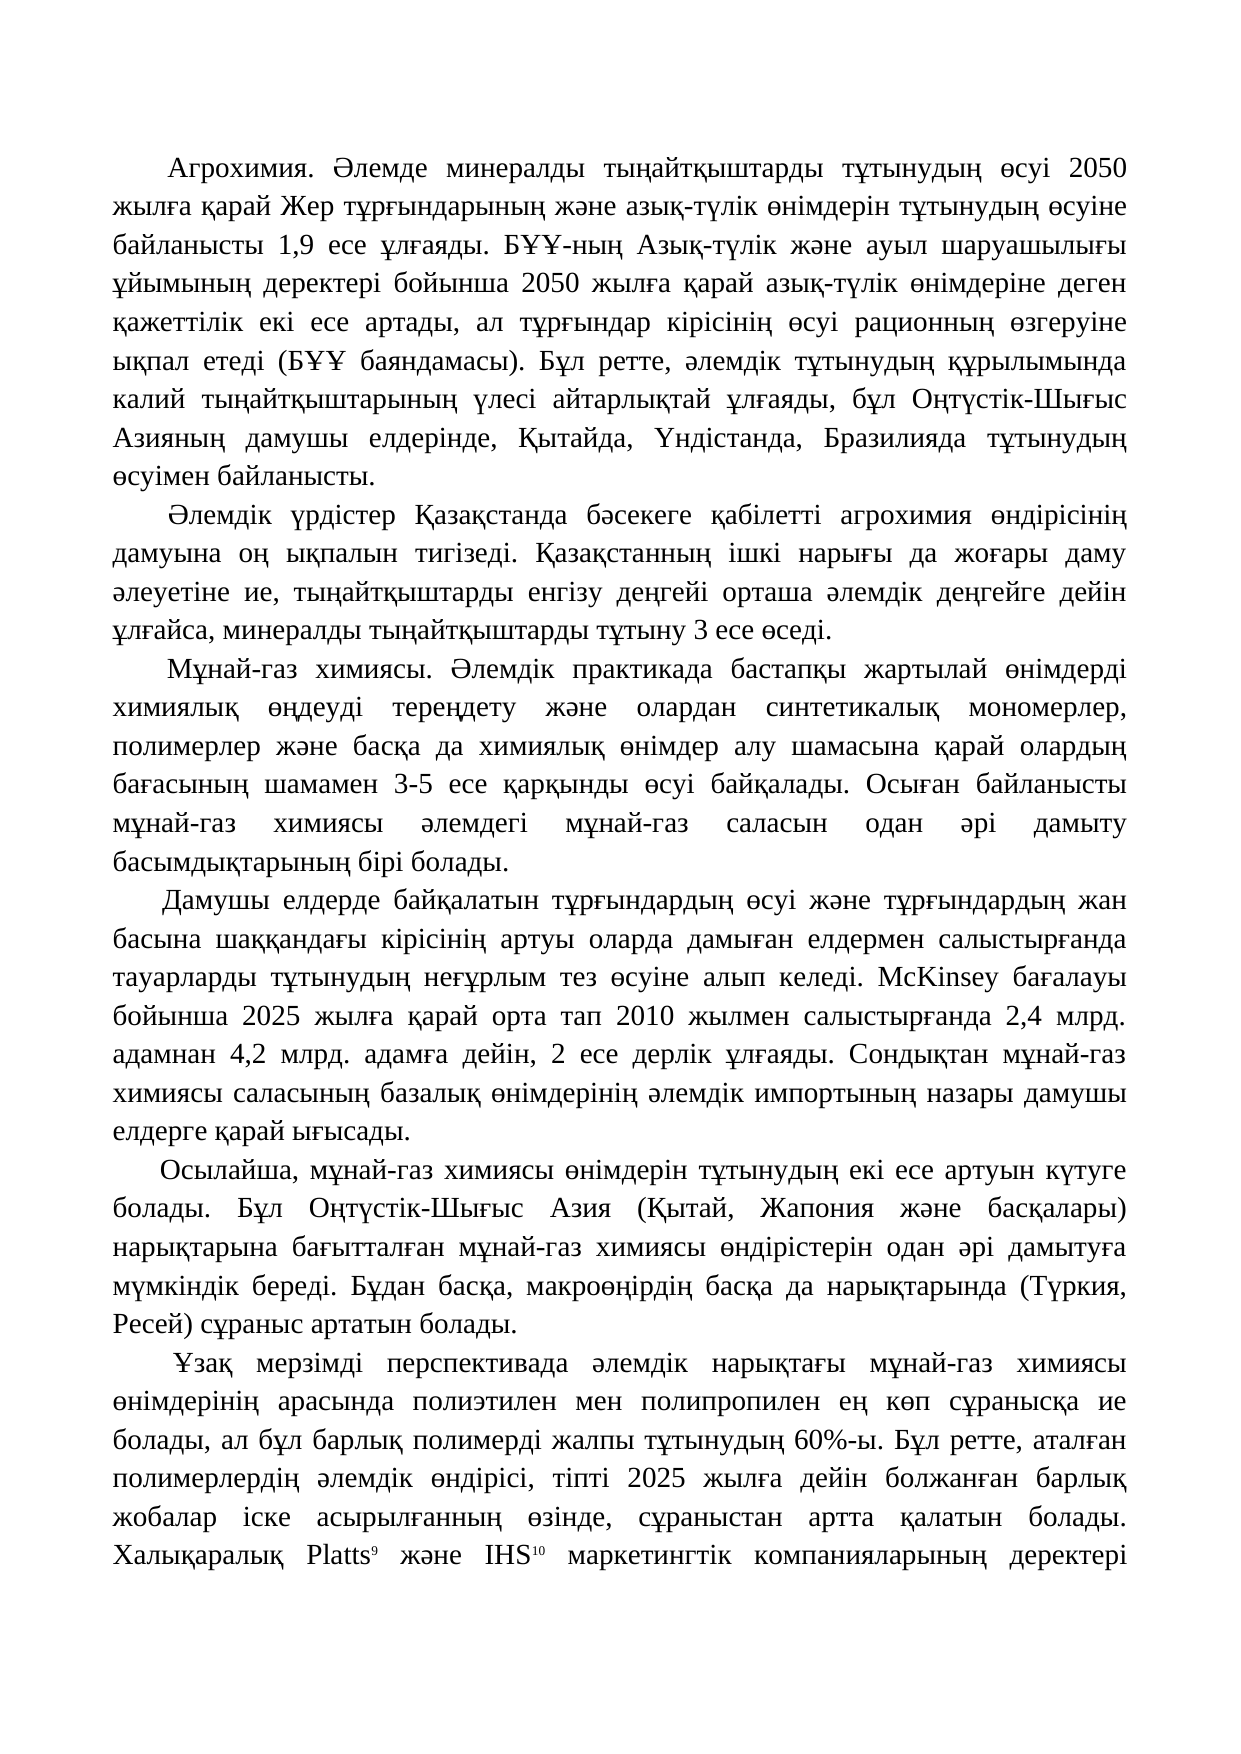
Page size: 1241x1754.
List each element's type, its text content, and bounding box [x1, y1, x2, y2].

text Агрохимия. Әлемде минералды тыңайтқыштарды тұтынудың өсуі 2050 жылға қарай Жер тұрғындарының және азық-түлік өнімдерін тұтынудың өсуіне байланысты 1,9 есе ұлғаяды. БҰҰ-ның Азық-түлік және ауыл шаруашылығы ұйымының деректері бойынша 2050 жылға қарай азық-түлік өнімдеріне деген қажеттілік екі есе артады, ал тұрғындар кірісінің өсуі рационның өзгеруіне ықпал етеді (БҰҰ баяндамасы). Бұл ретте, әлемдік тұтынудың құрылымында калий тыңайтқыштарының үлесі айтарлықтай ұлғаяды, бұл Оңтүстік-Шығыс Азияның дамушы елдерінде, Қытайда, Үндістанда, Бразилияда тұтынудың өсуімен байланысты. [112, 150, 1128, 492]
text Әлемдік үрдістер Қазақстанда бәсекеге қабілетті агрохимия өндірісінің дамуына оң ықпалын тигізеді. Қазақстанның ішкі нарығы да жоғары даму әлеуетіне ие, тыңайтқыштарды енгізу деңгейі орташа әлемдік деңгейге дейін ұлғайса, минералды тыңайтқыштарды тұтыну 3 есе өседі. [112, 497, 1128, 646]
text Осылайша, мұнай-газ химиясы өнімдерін тұтынудың екі есе артуын күтуге болады. Бұл Оңтүстік-Шығыс Азия (Қытай, Жапония және басқалары) нарықтарына бағытталған мұнай-газ химиясы өндірістерін одан әрі дамытуға мүмкіндік береді. Бұдан басқа, макроөңірдің басқа да нарықтарында (Түркия, Ресей) сұраныс артатын болады. [112, 1152, 1128, 1340]
text Мұнай-газ химиясы. Әлемдік практикада бастапқы жартылай өнімдерді химиялық өңдеуді тереңдету және олардан синтетикалық мономерлер, полимерлер және басқа да химиялық өнімдер алу шамасына қарай олардың бағасының шамамен 3-5 есе қарқынды өсуі байқалады. Осыған байланысты мұнай-газ химиясы әлемдегі мұнай-газ саласын одан әрі дамыту басымдықтарының бірі болады. [112, 651, 1128, 877]
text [112, 1345, 1128, 1571]
text Дамушы елдерде байқалатын тұрғындардың өсуі және тұрғындардың жан басына шаққандағы кірісінің артуы оларда дамыған елдермен салыстырғанда тауарларды тұтынудың неғұрлым тез өсуіне алып келеді. McKinsey бағалауы бойынша 2025 жылға қарай орта тап 2010 жылмен салыстырғанда 2,4 млрд. адамнан 4,2 млрд. адамға дейін, 2 есе дерлік ұлғаяды. Сондықтан мұнай-газ химиясы саласының базалық өнімдерінің әлемдік импортының назары дамушы елдерге қарай ығысады. [112, 882, 1128, 1147]
